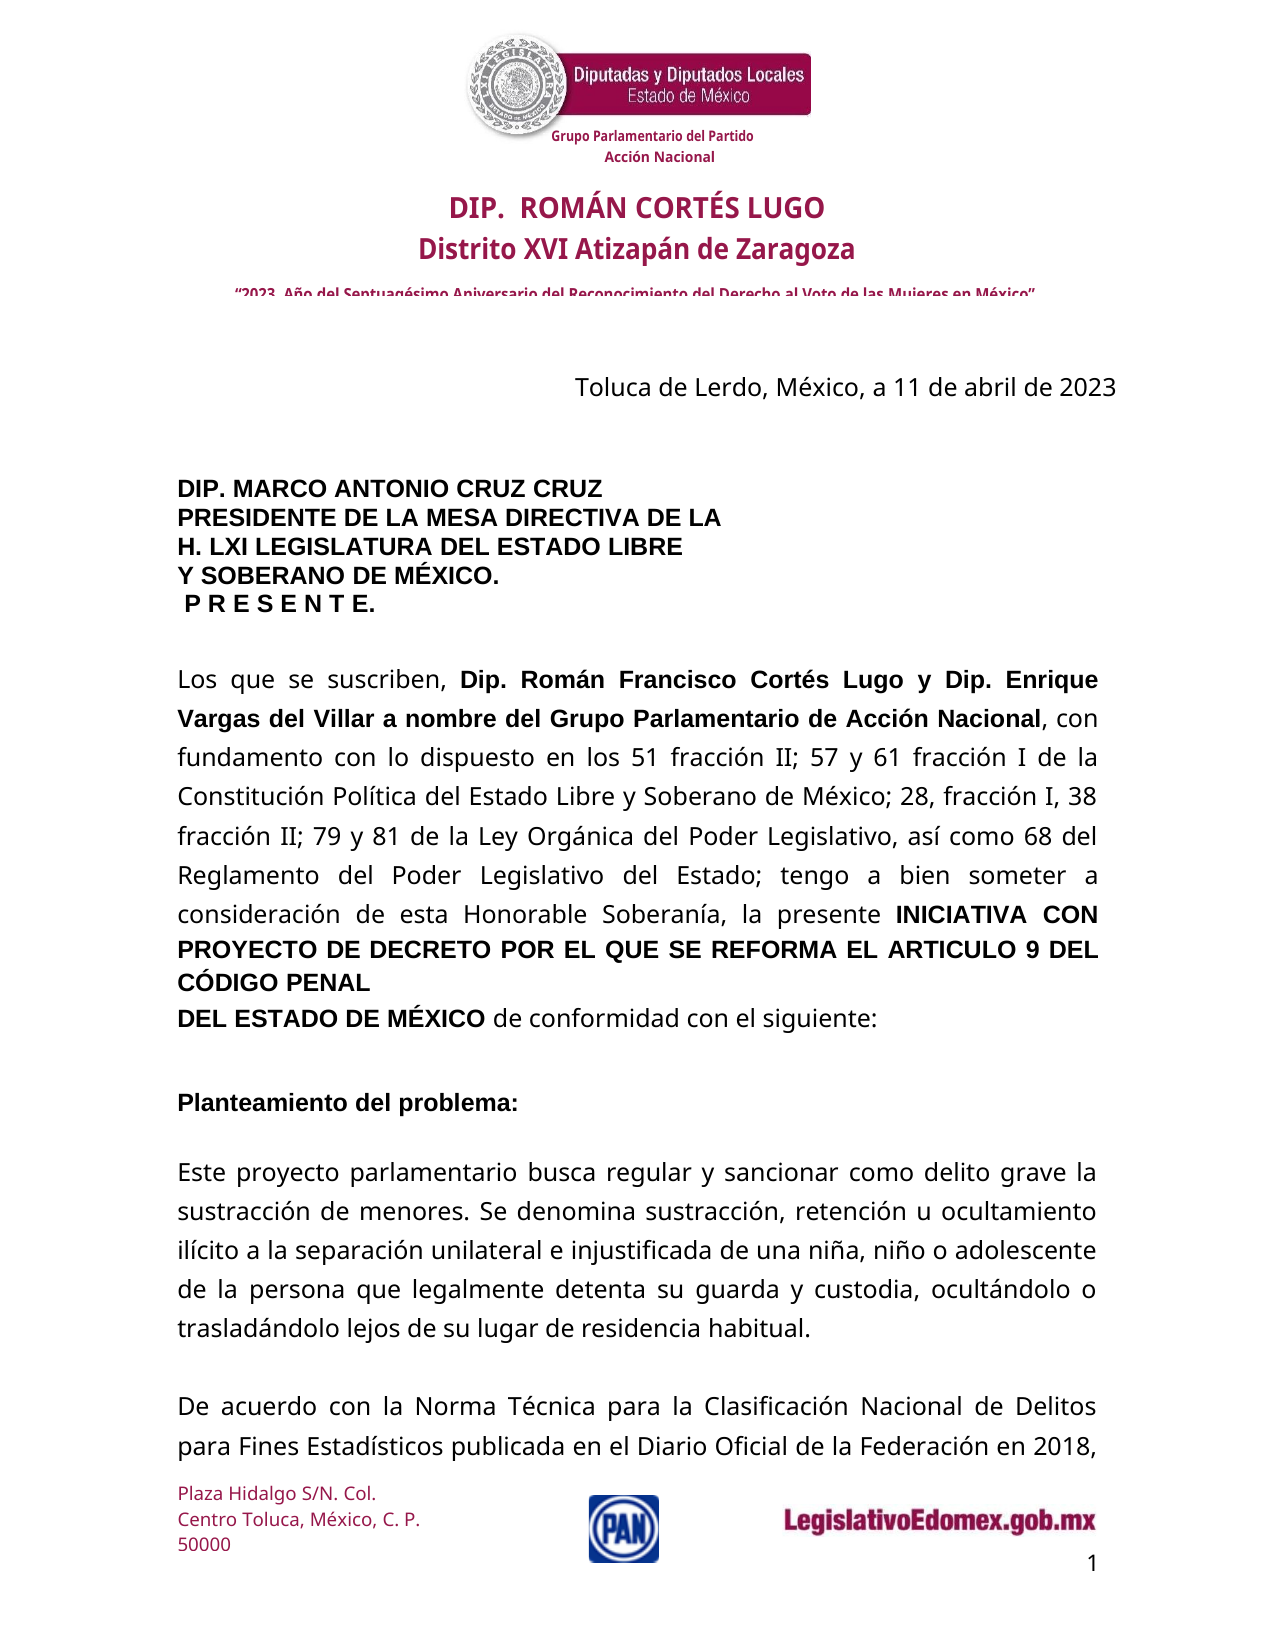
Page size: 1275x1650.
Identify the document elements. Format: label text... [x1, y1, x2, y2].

picture [588, 1495, 659, 1563]
text H. LXI LEGISLATURA DEL ESTADO LIBRE Y SOBERANO DE MÉXICO. [177, 532, 683, 589]
picture [463, 29, 811, 144]
text Este proyecto parlamentario busca regular y sancionar como delito grave la sustracción de menores. Se denomina sustracción, retención u ocultamiento ilícito a la separación unilateral e injustificada de una niña, niño o adolescente de la persona que legalmente detenta su guarda y custodia, ocultándolo o trasladándolo lejos de su lugar de residencia habitual. [177, 1154, 1098, 1345]
text DEL ESTADO DE MÉXICO de conformidad con el siguiente: [177, 1001, 1169, 1035]
text Los que se suscriben, Dip. Román Francisco Cortés Lugo y Dip. Enrique Vargas del Villar a nombre del Grupo Parlamentario de Acción Nacional, con fundamento con lo dispuesto en los 51 fracción II; 57 y 61 fracción I de la Constitución Política del Estado Libre y Soberano de México; 28, fracción I, 38 fracción II; 79 y 81 de la Ley Orgánica del Poder Legislativo, así como 68 del Reglamento del Poder Legislativo del Estado; tengo a bien someter a consideración de esta Honorable Soberanía, la presente INICIATIVA CON PROYECTO DE DECRETO POR EL QUE SE REFORMA EL ARTICULO 9 DEL CÓDIGO PENAL [177, 661, 1098, 997]
picture [782, 1504, 1098, 1537]
subtitle Planteamiento del problema: [177, 1088, 1169, 1117]
subtitle P R E S E N T E. [184, 589, 1169, 618]
text Toluca de Lerdo, México, a 11 de abril de 2023 [575, 370, 1169, 404]
subtitle DIP. MARCO ANTONIO CRUZ CRUZ PRESIDENTE DE LA MESA DIRECTIVA DE LA [177, 474, 722, 532]
